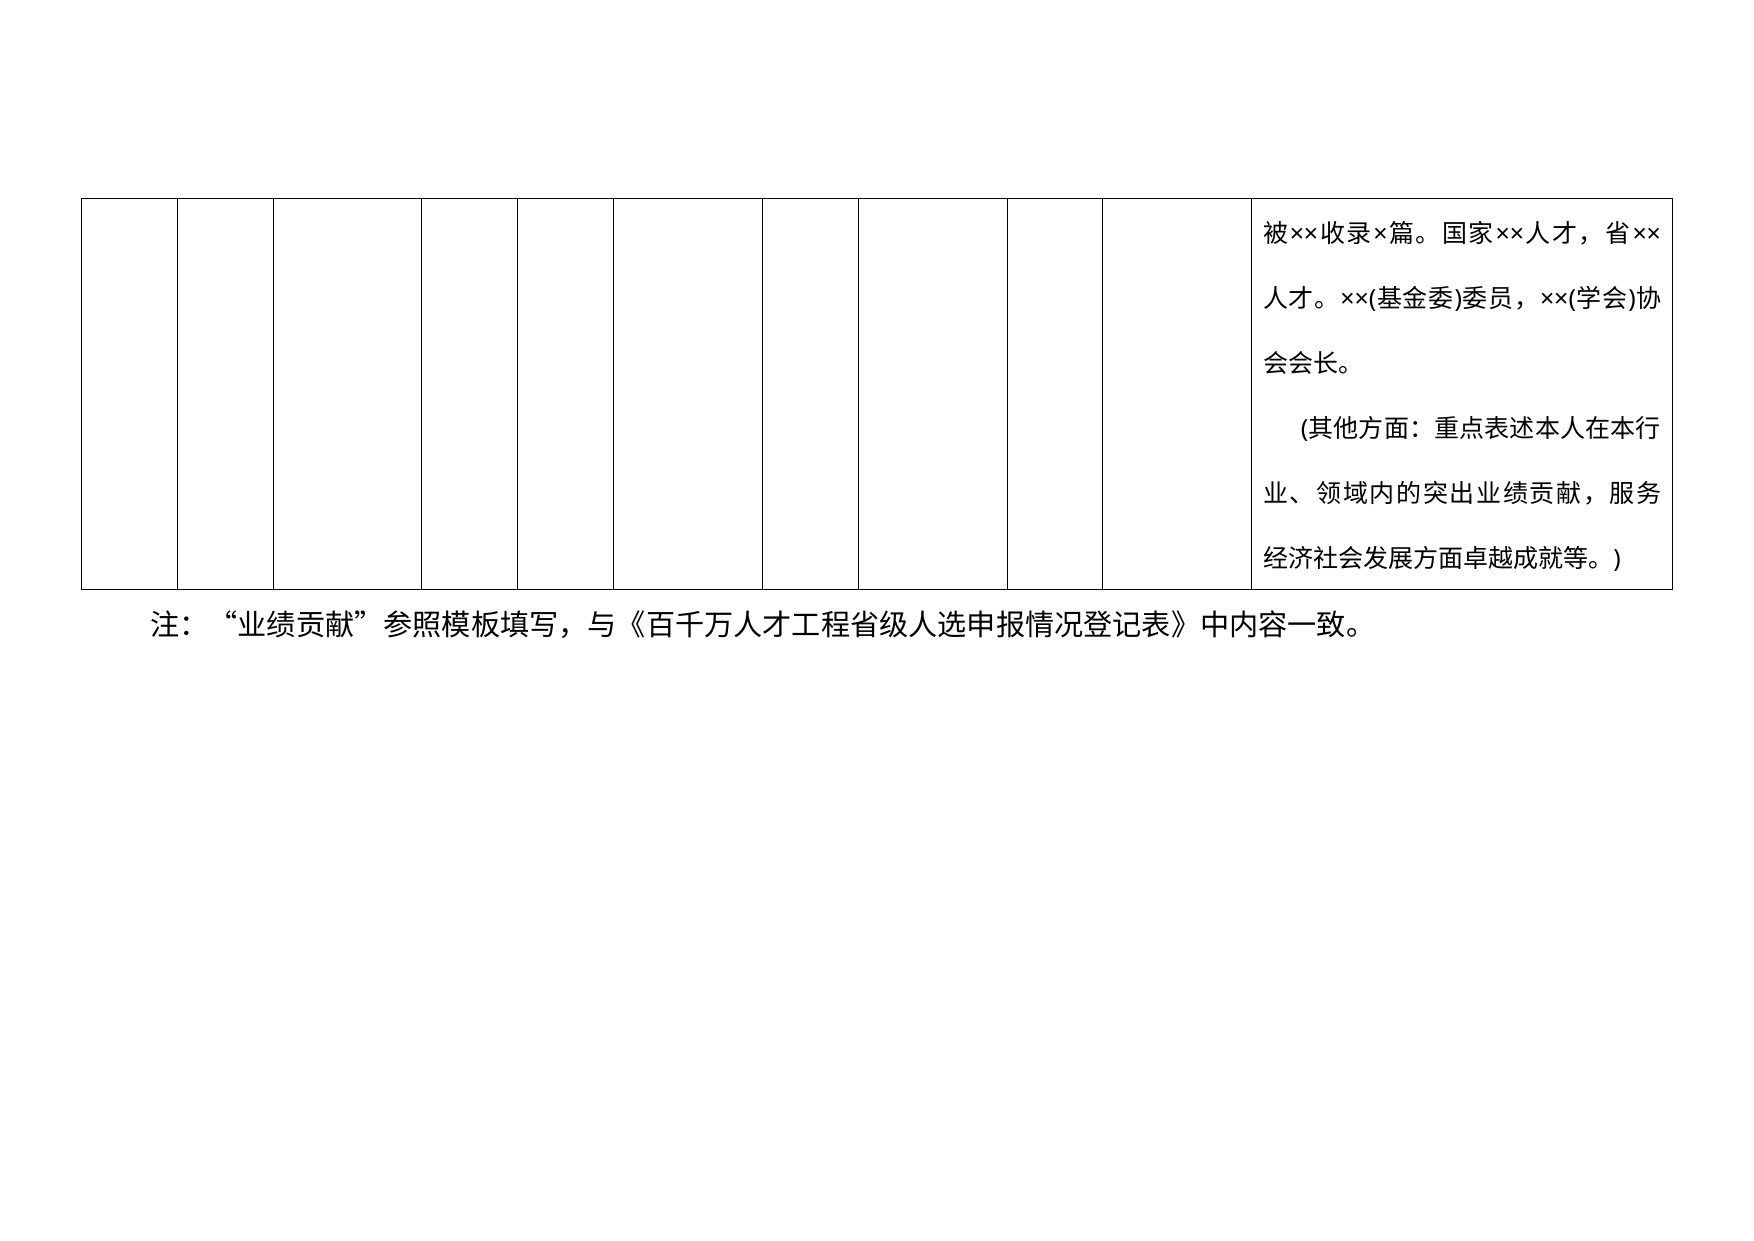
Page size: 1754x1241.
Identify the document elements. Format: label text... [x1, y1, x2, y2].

text 注：“业绩贡献”参照模板填写，与《百千万人才工程省级人选申报情况登记表》中内容一致。 [150, 590, 1604, 655]
table_cell [178, 199, 273, 589]
table_cell [763, 199, 858, 589]
table_cell [82, 199, 177, 589]
table_cell [274, 199, 421, 589]
table_cell [1103, 199, 1251, 589]
table_cell [1008, 199, 1102, 589]
table_cell [614, 199, 762, 589]
table_cell [422, 199, 517, 589]
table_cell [1252, 199, 1672, 589]
table_cell [859, 199, 1007, 589]
table_cell [518, 199, 613, 589]
